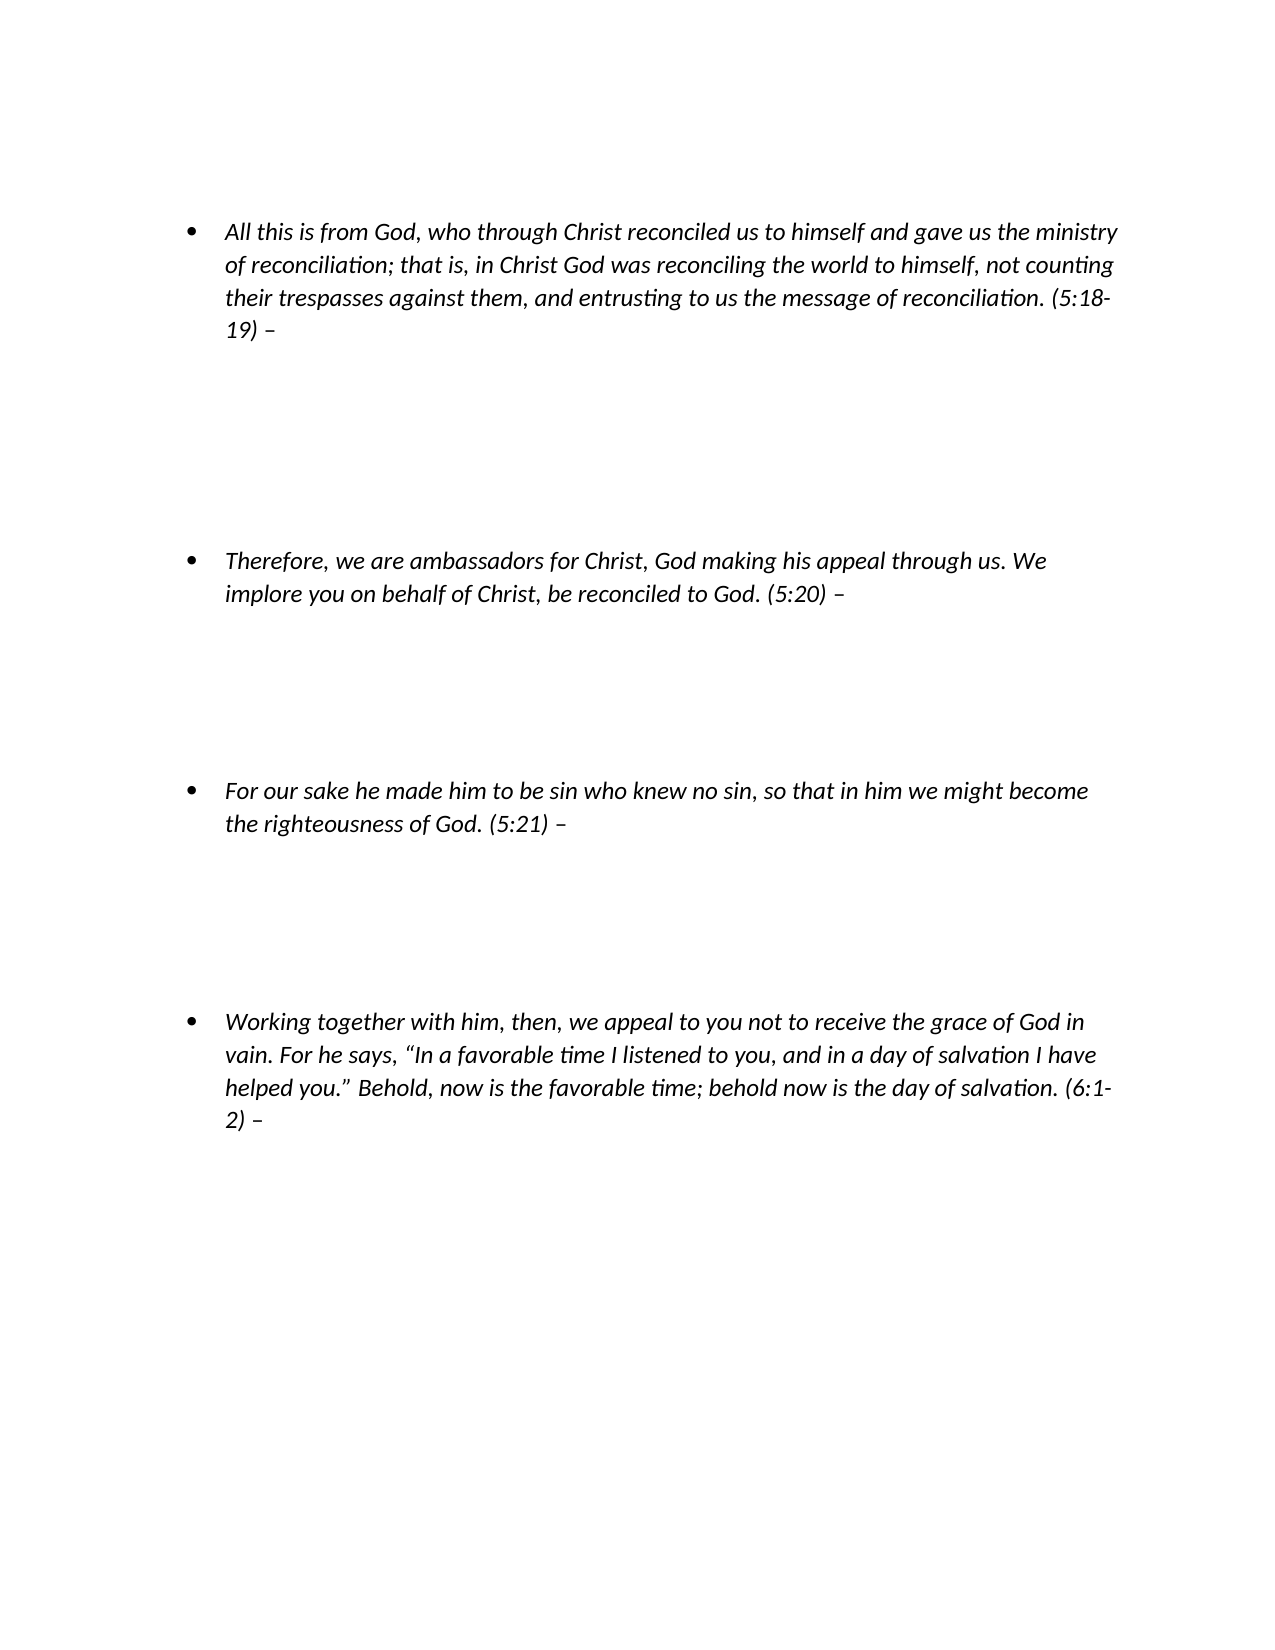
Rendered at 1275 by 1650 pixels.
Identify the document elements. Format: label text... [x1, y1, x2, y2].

list For our sake he made him to be sin who knew no sin, so that in him we might become the righteousness of God. (5:21) – [187, 775, 1125, 839]
list All this is from God, who through Christ reconciled us to himself and gave us the ministry of reconciliation; that is, in Christ God was reconciling the world to himself, not counting their trespasses against them, and entrusting to us the message of reconciliation. (5:18-19) – [187, 216, 1125, 345]
list Therefore, we are ambassadors for Christ, God making his appeal through us. We implore you on behalf of Christ, be reconciled to God. (5:20) – [187, 545, 1125, 608]
list Working together with him, then, we appeal to you not to receive the grace of God in vain. For he says, “In a favorable time I listened to you, and in a day of salvation I have helped you.” Behold, now is the favorable time; behold now is the day of salvation. (6:1-2) – [187, 1006, 1125, 1135]
